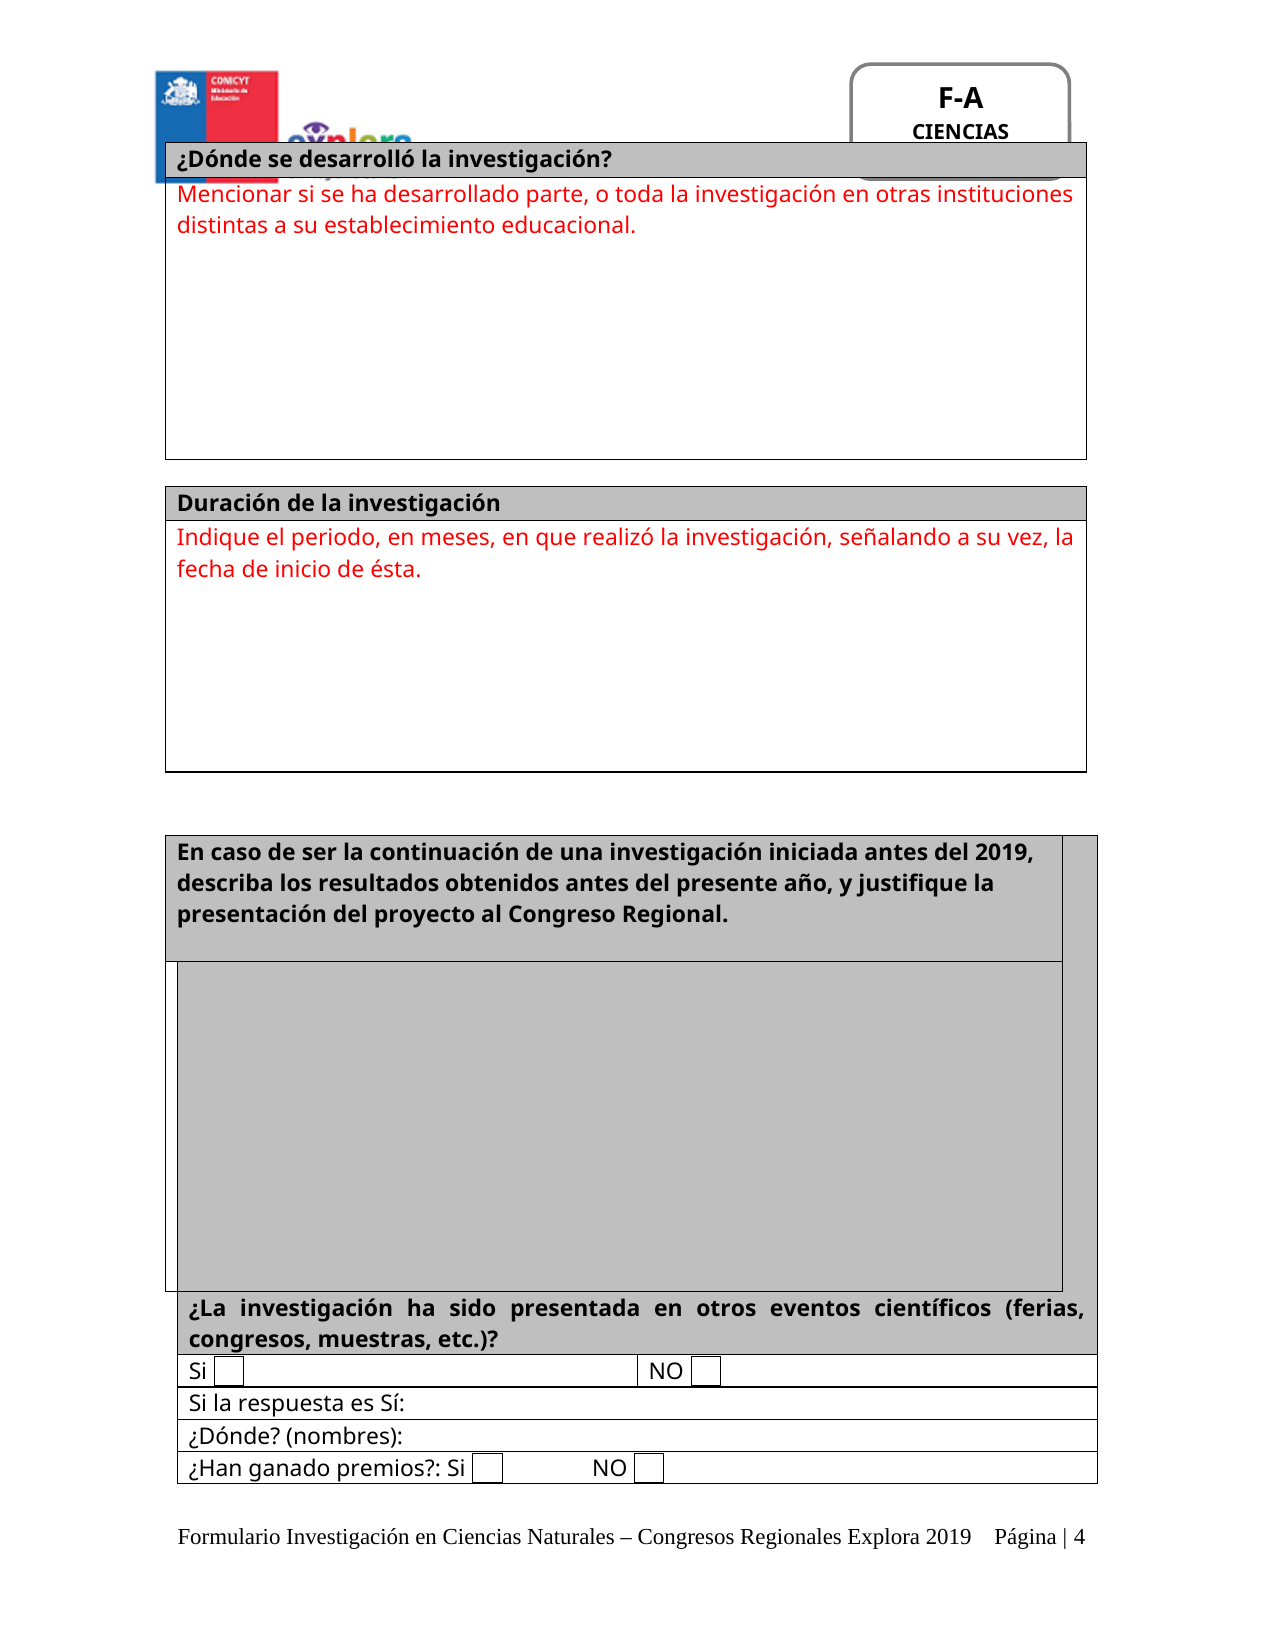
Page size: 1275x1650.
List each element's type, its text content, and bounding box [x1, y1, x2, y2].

table_cell ¿Dónde? (nombres): [178, 1420, 1097, 1451]
table_cell [166, 962, 1062, 1291]
table_header ¿Dónde se desarrolló la investigación? [166, 143, 1086, 177]
table_cell Si la respuesta es Sí: [178, 1388, 1097, 1419]
table_cell ¿Han ganado premios?: Si NO [178, 1452, 1097, 1483]
picture [147, 68, 419, 190]
table_cell Si [178, 1355, 637, 1386]
table_header Duración de la investigación [166, 487, 1086, 520]
table_cell Mencionar si se ha desarrollado parte, o toda la investigación en otras instituciones distintas a su establecimiento educacional. [166, 178, 1086, 459]
table_header En caso de ser la continuación de una investigación iniciada antes del 2019, describa los resultados obtenidos antes del presente año, y justifique la presentación del proyecto al Congreso Regional. [166, 836, 1062, 961]
table_cell Indique el periodo, en meses, en que realizó la investigación, señalando a su vez, la fecha de inicio de ésta. [166, 521, 1086, 771]
table_header ¿La investigación ha sido presentada en otros eventos científicos (ferias, congresos, muestras, etc.)? [178, 836, 1097, 1354]
table_cell NO [638, 1355, 1097, 1386]
